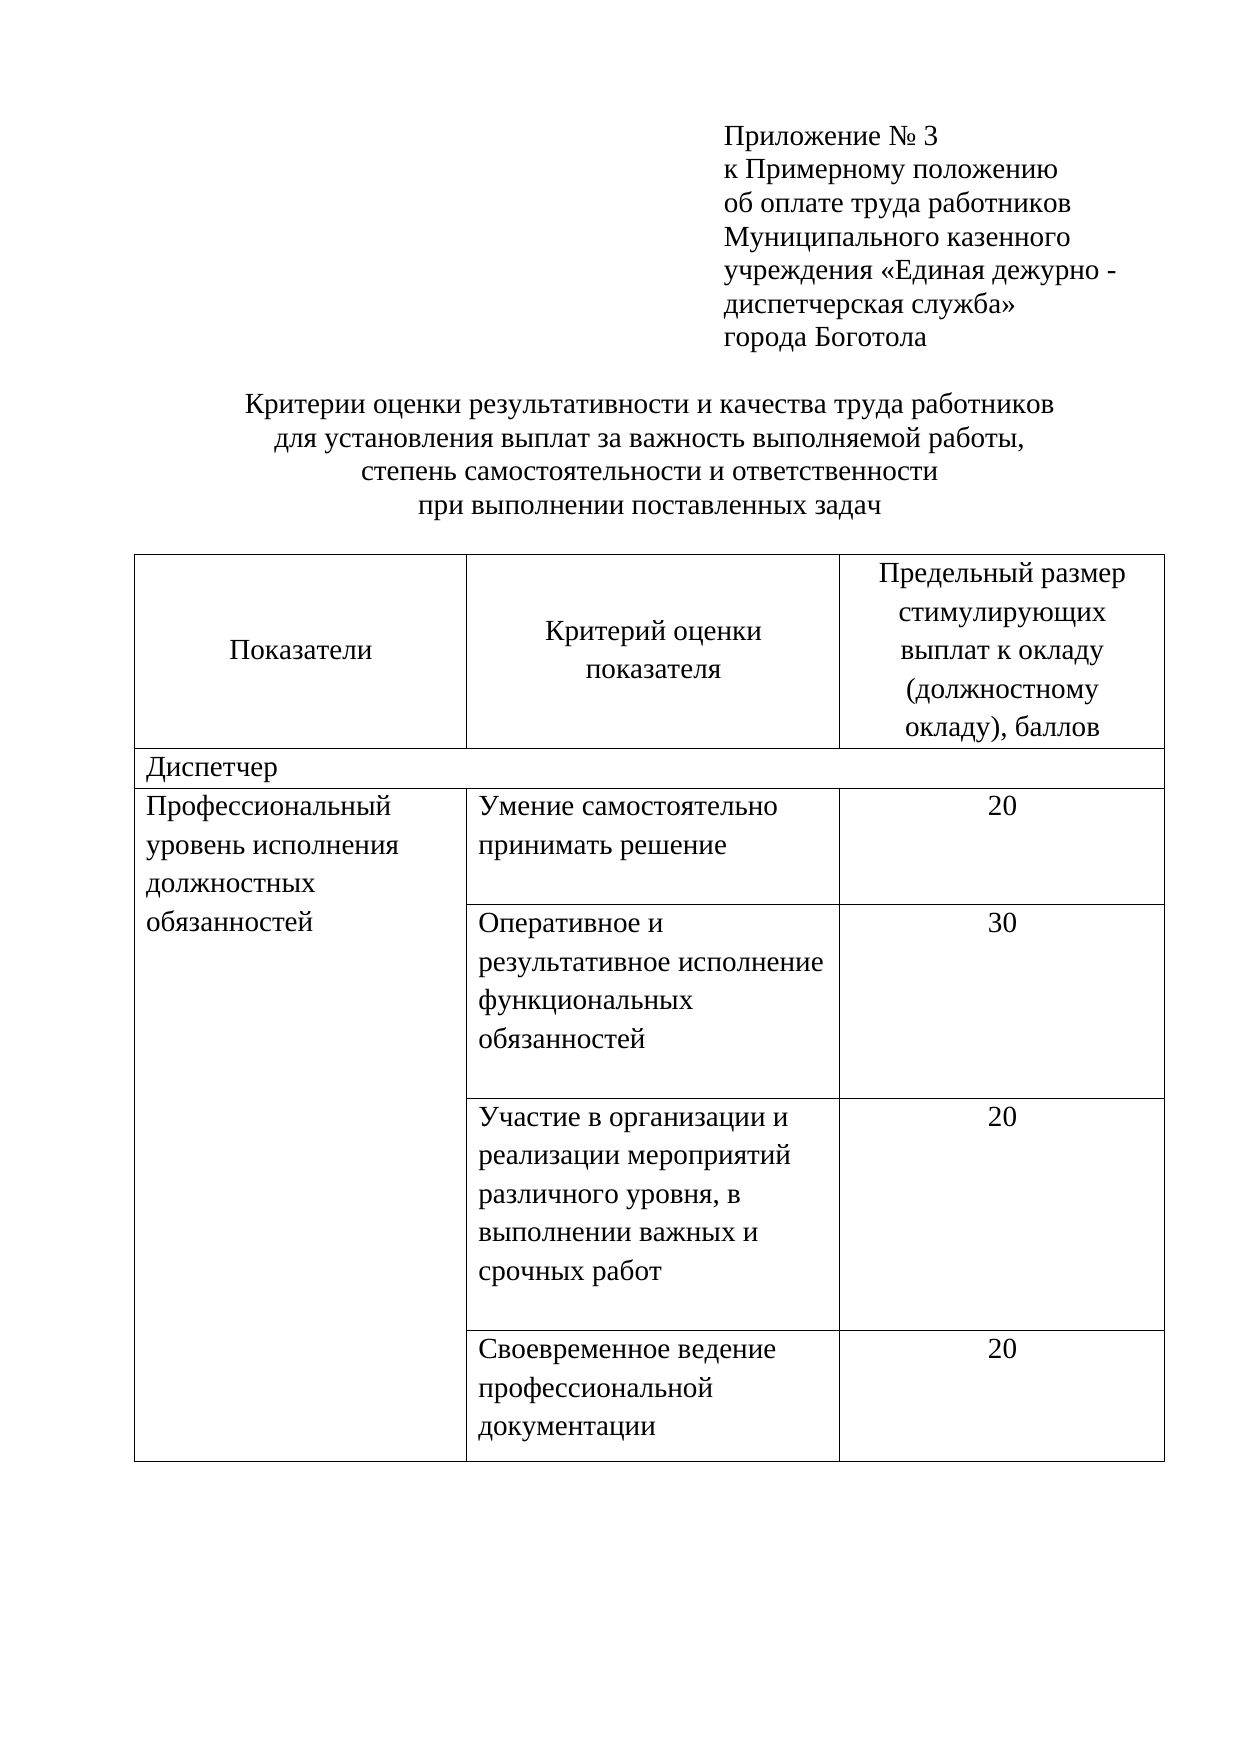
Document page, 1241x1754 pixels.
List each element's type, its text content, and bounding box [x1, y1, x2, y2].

table_cell Оперативное и результативное исполнение функциональных обязанностей [467, 905, 839, 1098]
table_header Предельный размер стимулирующих выплат к окладу (должностному окладу), баллов [840, 555, 1164, 748]
table_cell 20 [840, 789, 1164, 904]
table_cell Умение самостоятельно принимать решение [467, 789, 839, 904]
text для установления выплат за важность выполняемой работы, [177, 420, 1122, 453]
table_cell Профессиональный уровень исполнения должностных обязанностей [135, 789, 466, 1461]
text Критерии оценки результативности и качества труда работников [177, 386, 1122, 420]
text при выполнении поставленных задач [177, 487, 1122, 521]
table_header Показатели [135, 555, 466, 748]
table_cell 20 [840, 1331, 1164, 1461]
table_cell Своевременное ведение профессиональной документации [467, 1331, 839, 1461]
text степень самостоятельности и ответственности [177, 453, 1122, 487]
table_cell Участие в организации и реализации мероприятий различного уровня, в выполнении важных и срочных работ [467, 1099, 839, 1330]
text Приложение № 3 [177, 118, 1122, 152]
text к Примерному положению [177, 152, 1122, 185]
text диспетчерская служба» [177, 286, 1122, 319]
text города Боготола [177, 319, 1122, 353]
text учреждения «Единая дежурно - [177, 252, 1122, 286]
table_cell 30 [840, 905, 1164, 1098]
text об оплате труда работников [177, 185, 1122, 219]
table_cell Диспетчер [135, 749, 1164, 787]
text Муниципального казенного [177, 219, 1122, 252]
table_header Критерий оценки показателя [467, 555, 839, 748]
table_cell 20 [840, 1099, 1164, 1330]
